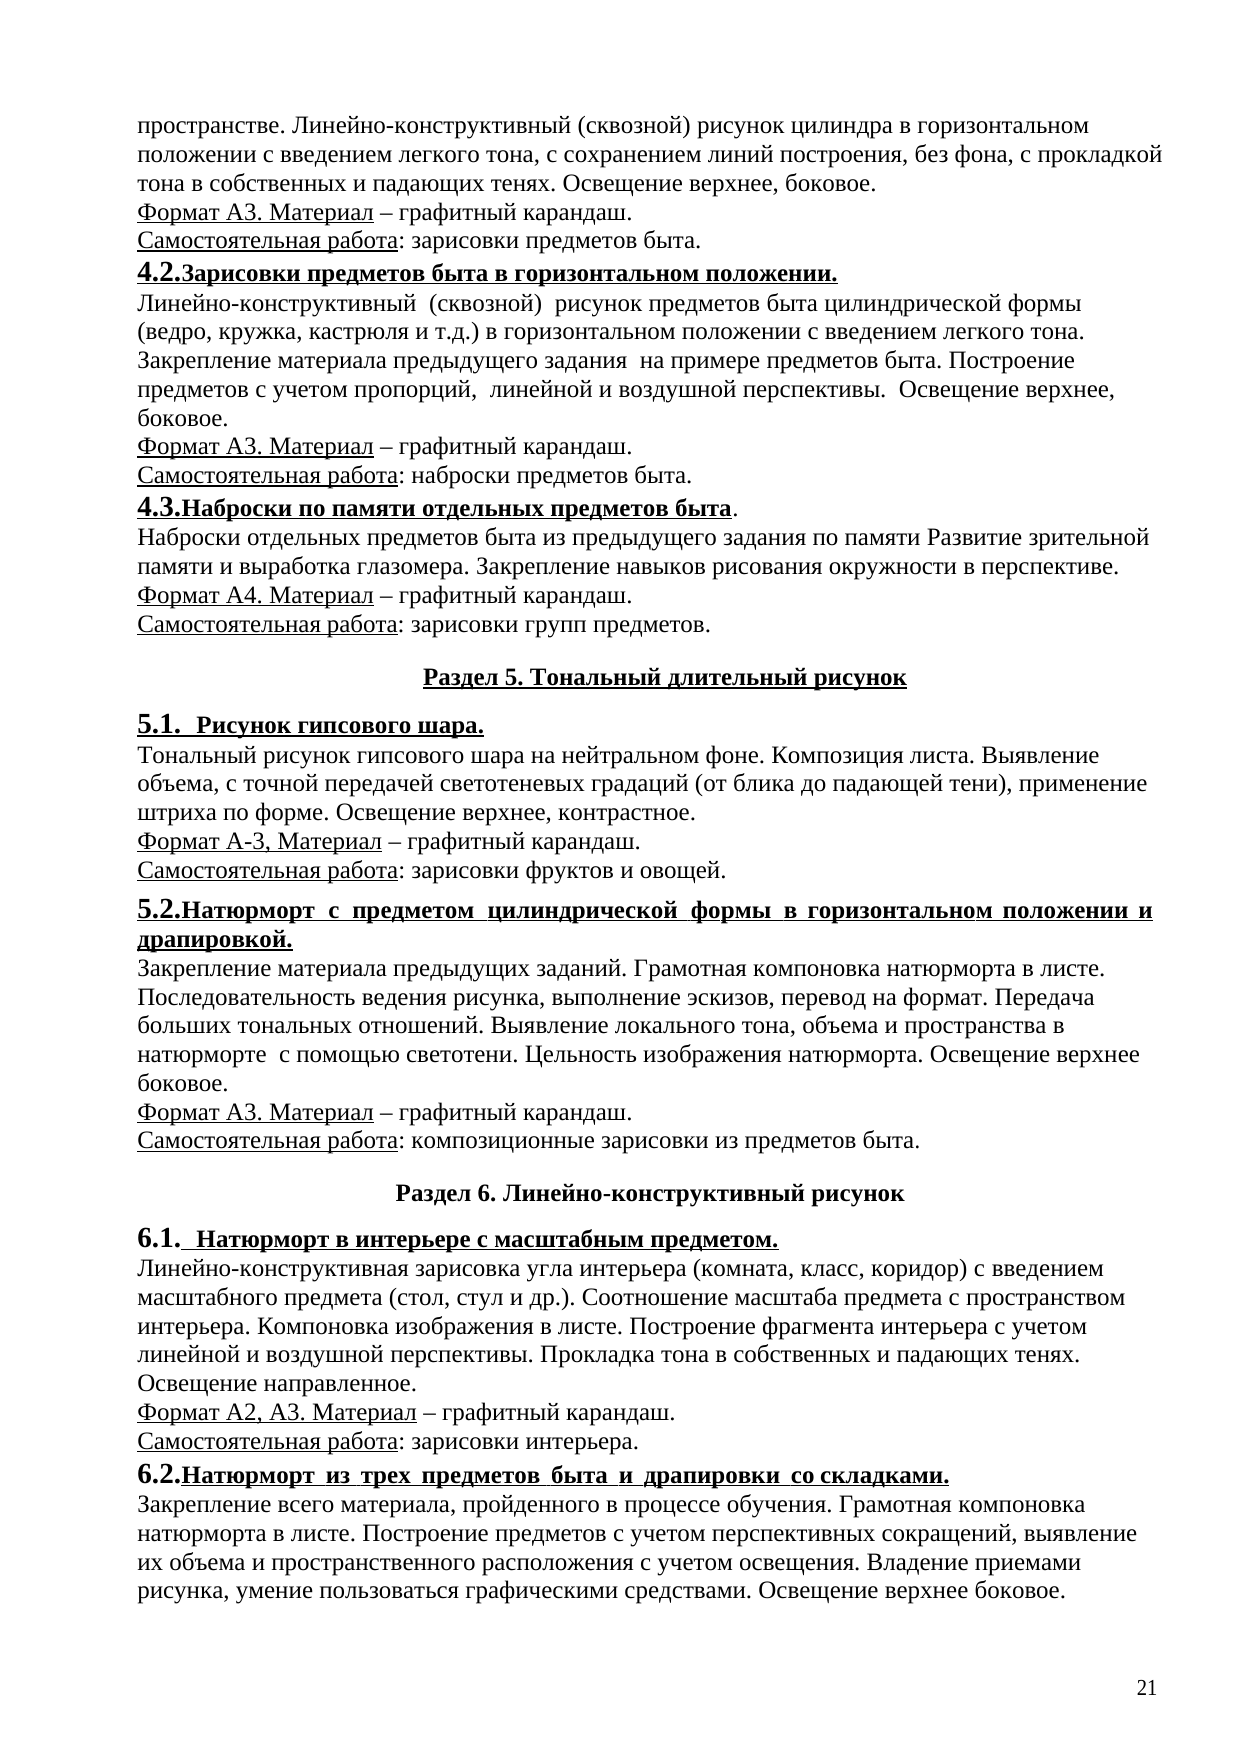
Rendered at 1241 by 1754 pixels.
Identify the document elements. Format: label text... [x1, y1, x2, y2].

text Тональный рисунок гипсового шара на нейтральном фоне. Композиция листа. Выявление объема, с точной передачей светотеневых градаций (от блика до падающей тени), применение штриха по форме. Освещение верхнее, контрастное. [137, 740, 1163, 826]
text Самостоятельная работа: зарисовки предметов быта. [137, 225, 1163, 254]
text Раздел 5. Тональный длительный рисунок [167, 662, 1163, 691]
text Самостоятельная работа: зарисовки интерьера. [137, 1426, 1163, 1454]
list Натюрморт в интерьере с масштабным предметом. [137, 1220, 990, 1253]
text Закрепление материала предыдущих заданий. Грамотная компоновка натюрморта в листе. Последовательность ведения рисунка, выполнение эскизов, перевод на формат. Передача больших тональных отношений. Выявление локального тона, объема и пространства в натюрморте с помощью светотени. Цельность изображения натюрморта. Освещение верхнее боковое. [137, 953, 1163, 1097]
text Самостоятельная работа: зарисовки групп предметов. [137, 609, 1163, 637]
list Зарисовки предметов быта в горизонтальном положении. [137, 254, 1153, 288]
text Формат А4. Материал – графитный карандаш. [137, 580, 1163, 609]
text Линейно-конструктивная зарисовка угла интерьера (комната, класс, коридор) с введением масштабного предмета (стол, стул и др.). Соотношение масштаба предмета с пространством интерьера. Компоновка изображения в листе. Построение фрагмента интерьера с учетом линейной и воздушной перспективы. Прокладка тона в собственных и падающих тенях. Освещение направленное. [137, 1253, 1163, 1397]
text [137, 110, 1163, 197]
text Самостоятельная работа: композиционные зарисовки из предметов быта. [137, 1126, 1163, 1154]
text Формат А3. Материал – графитный карандаш. [137, 431, 1163, 460]
list Наброски по памяти отдельных предметов быта. [137, 489, 1163, 522]
text Формат А3. Материал – графитный карандаш. [137, 1097, 1163, 1126]
list Натюрморт с предметом цилиндрической формы в горизонтальном положении и драпировкой. [137, 891, 1153, 920]
text Линейно-конструктивный (сквозной) рисунок предметов быта цилиндрической формы (ведро, кружка, кастрюля и т.д.) в горизонтальном положении с введением легкого тона. Закрепление материала предыдущего задания на примере предметов быта. Построение предметов с учетом пропорций, линейной и воздушной перспективы. Освещение верхнее, боковое. [137, 288, 1163, 431]
text Закрепление всего материала, пройденного в процессе обучения. Грамотная компоновка натюрморта в листе. Построение предметов с учетом перспективных сокращений, выявление их объема и пространственного расположения с учетом освещения. Владение приемами рисунка, умение пользоваться графическими средствами. Освещение верхнее боковое. [137, 1489, 1163, 1604]
text Формат А2, А3. Материал – графитный карандаш. [137, 1397, 1163, 1426]
text Самостоятельная работа: наброски предметов быта. [137, 460, 1163, 489]
list Натюрморт с предметом цилиндрической формы в горизонтальном положении и драпировкой. [137, 921, 1153, 953]
text Самостоятельная работа: зарисовки фруктов и овощей. [137, 855, 1163, 883]
text Формат А3. Материал – графитный карандаш. [137, 197, 1163, 225]
text Формат А-3, Материал – графитный карандаш. [137, 826, 1163, 855]
text Раздел 6. Линейно-конструктивный рисунок [137, 1178, 1163, 1207]
list Натюрморт из трех предметов быта и драпировки со складками. [137, 1456, 1152, 1489]
text Наброски отдельных предметов быта из предыдущего задания по памяти Развитие зрительной памяти и выработка глазомера. Закрепление навыков рисования окружности в перспективе. [137, 522, 1163, 580]
list Рисунок гипсового шара. [137, 706, 646, 740]
